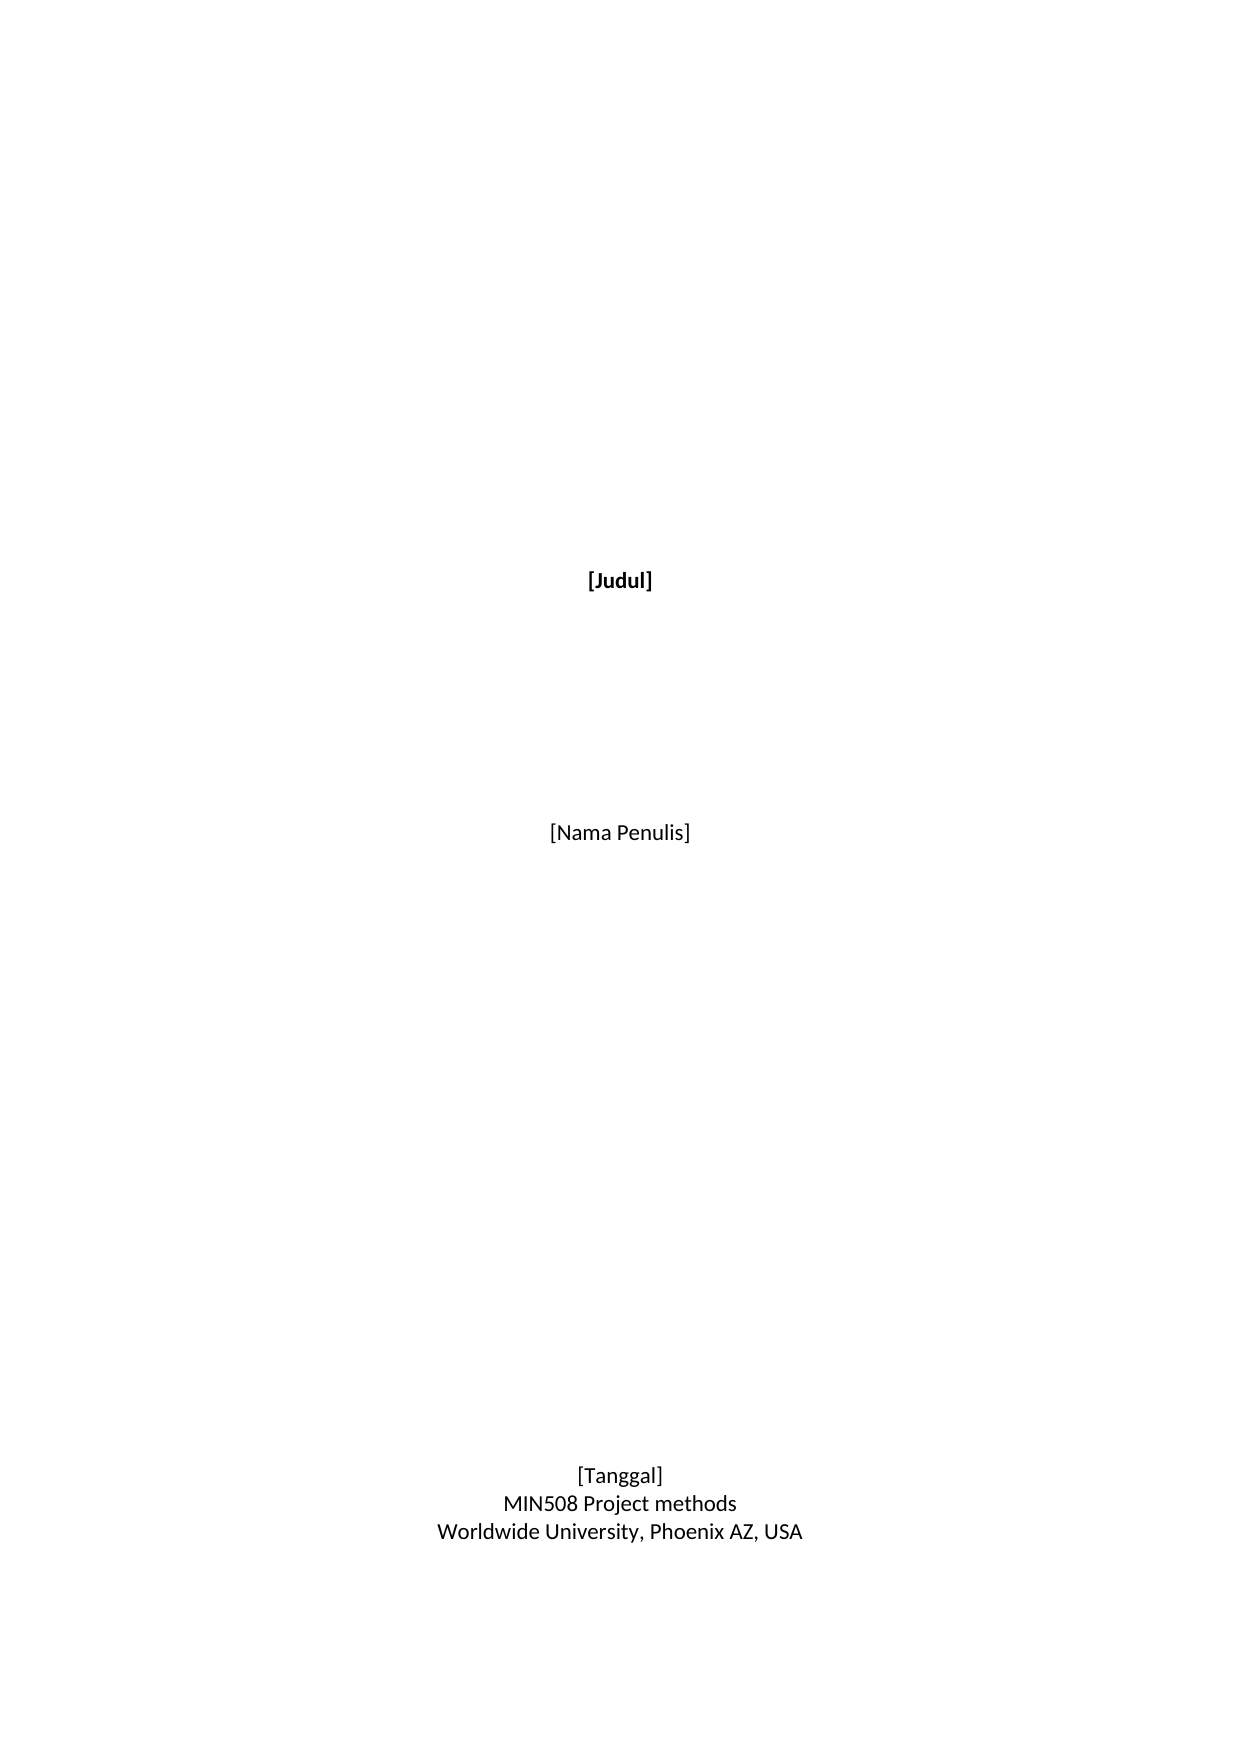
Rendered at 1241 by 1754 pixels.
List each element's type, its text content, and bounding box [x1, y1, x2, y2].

table_header [Judul] [118, 118, 1122, 594]
table_cell [Nama Penulis] [118, 594, 1122, 1070]
table_cell [Tanggal] MIN508 Project methods Worldwide University, Phoenix AZ, USA [118, 1070, 1122, 1546]
